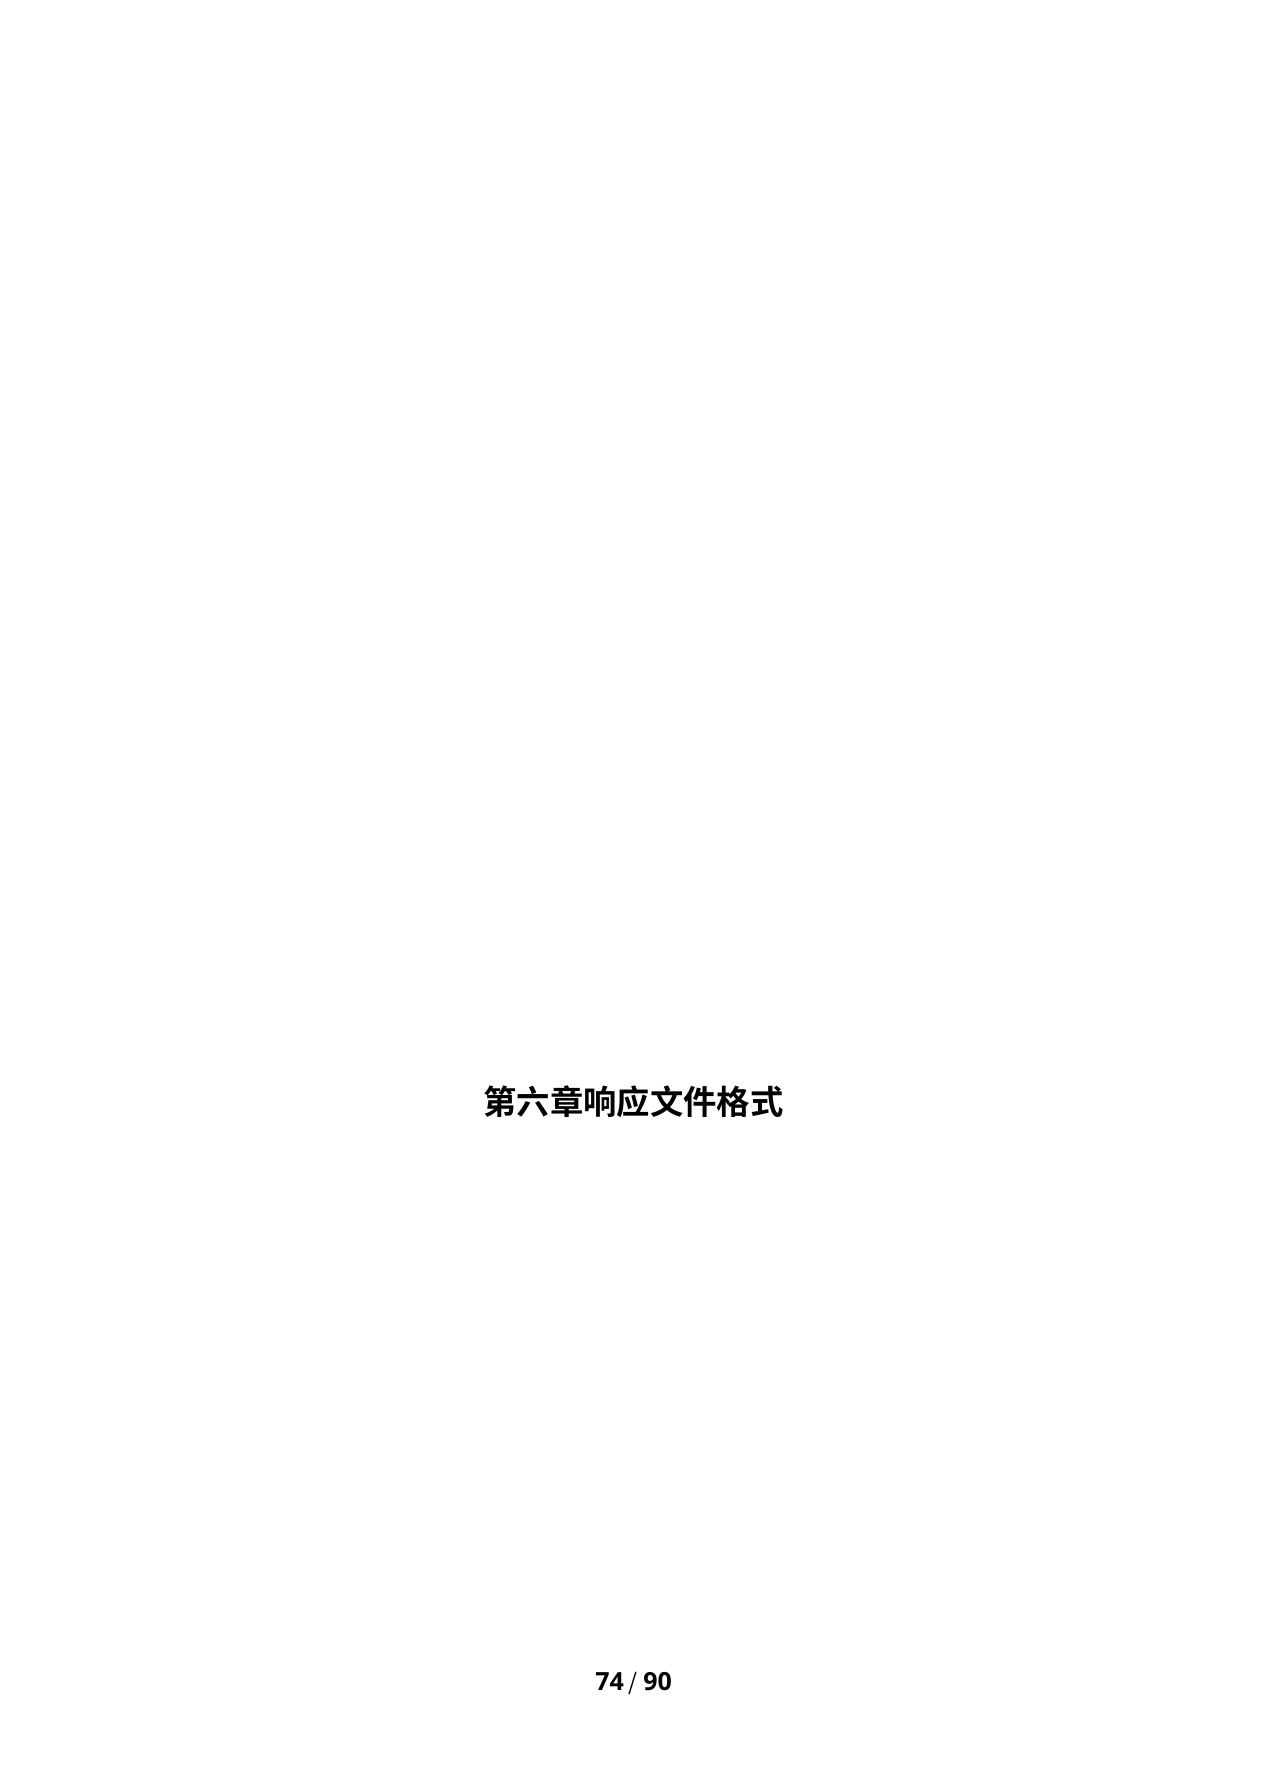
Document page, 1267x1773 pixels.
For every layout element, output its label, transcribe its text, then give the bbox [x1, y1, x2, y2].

subtitle 第六章响应文件格式 [136, 1076, 1131, 1124]
